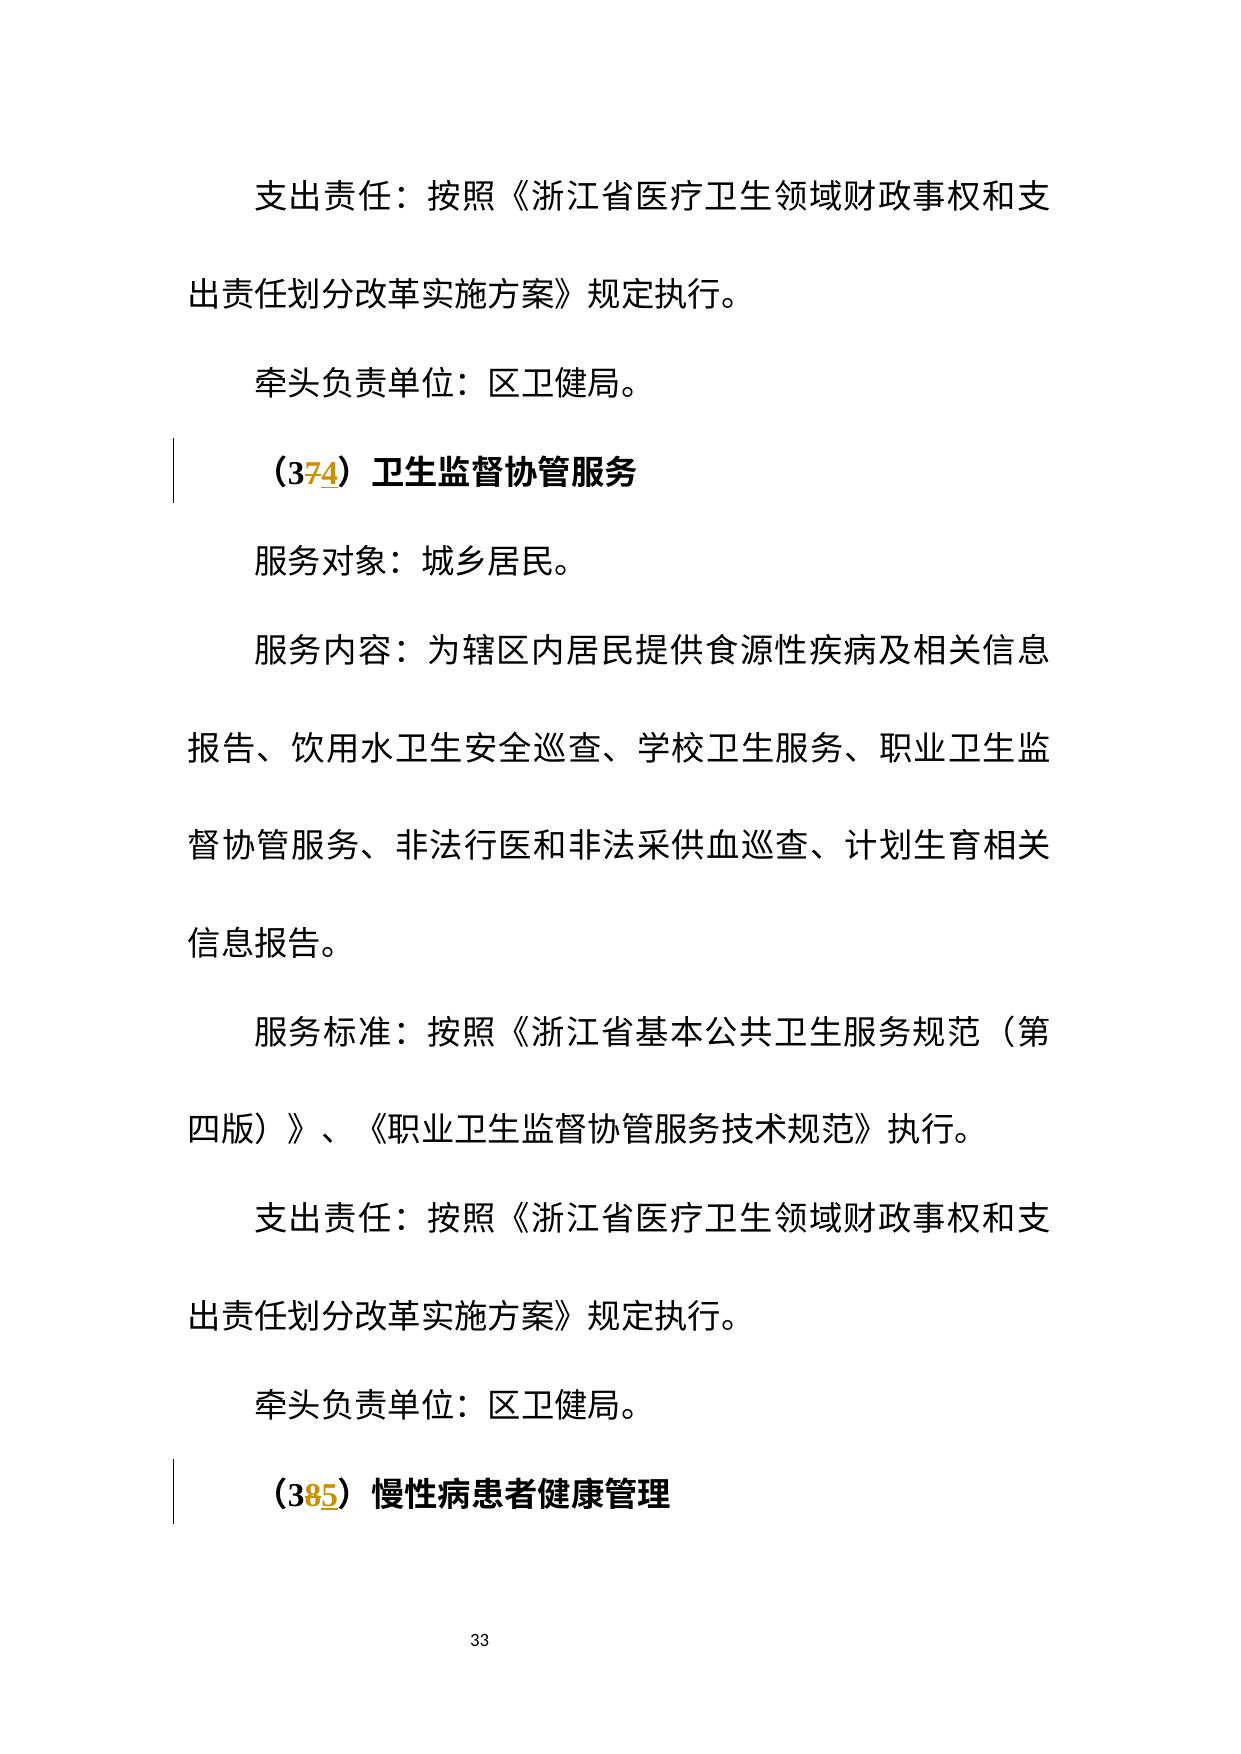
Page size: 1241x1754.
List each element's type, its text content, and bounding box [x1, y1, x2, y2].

text 服务内容：为辖区内居民提供食源性疾病及相关信息报告、饮用水卫生安全巡查、学校卫生服务、职业卫生监督协管服务、非法行医和非法采供血巡查、计划生育相关信息报告。 [187, 616, 1053, 973]
text （3）慢性病患者健康管理 [187, 1459, 1053, 1524]
text 支出责任：按照《浙江省医疗卫生领域财政事权和支出责任划分改革实施方案》规定执行。 [187, 1184, 1053, 1346]
text （3）卫生监督协管服务 [187, 438, 1053, 503]
text 支出责任：按照《浙江省医疗卫生领域财政事权和支出责任划分改革实施方案》规定执行。 [187, 162, 1053, 324]
text 牵头负责单位：区卫健局。 [187, 1370, 1053, 1435]
text 牵头负责单位：区卫健局。 [187, 348, 1053, 413]
text 服务标准：按照《浙江省基本公共卫生服务规范（第四版）》、《职业卫生监督协管服务技术规范》执行。 [187, 997, 1053, 1160]
text 服务对象：城乡居民。 [187, 527, 1053, 592]
